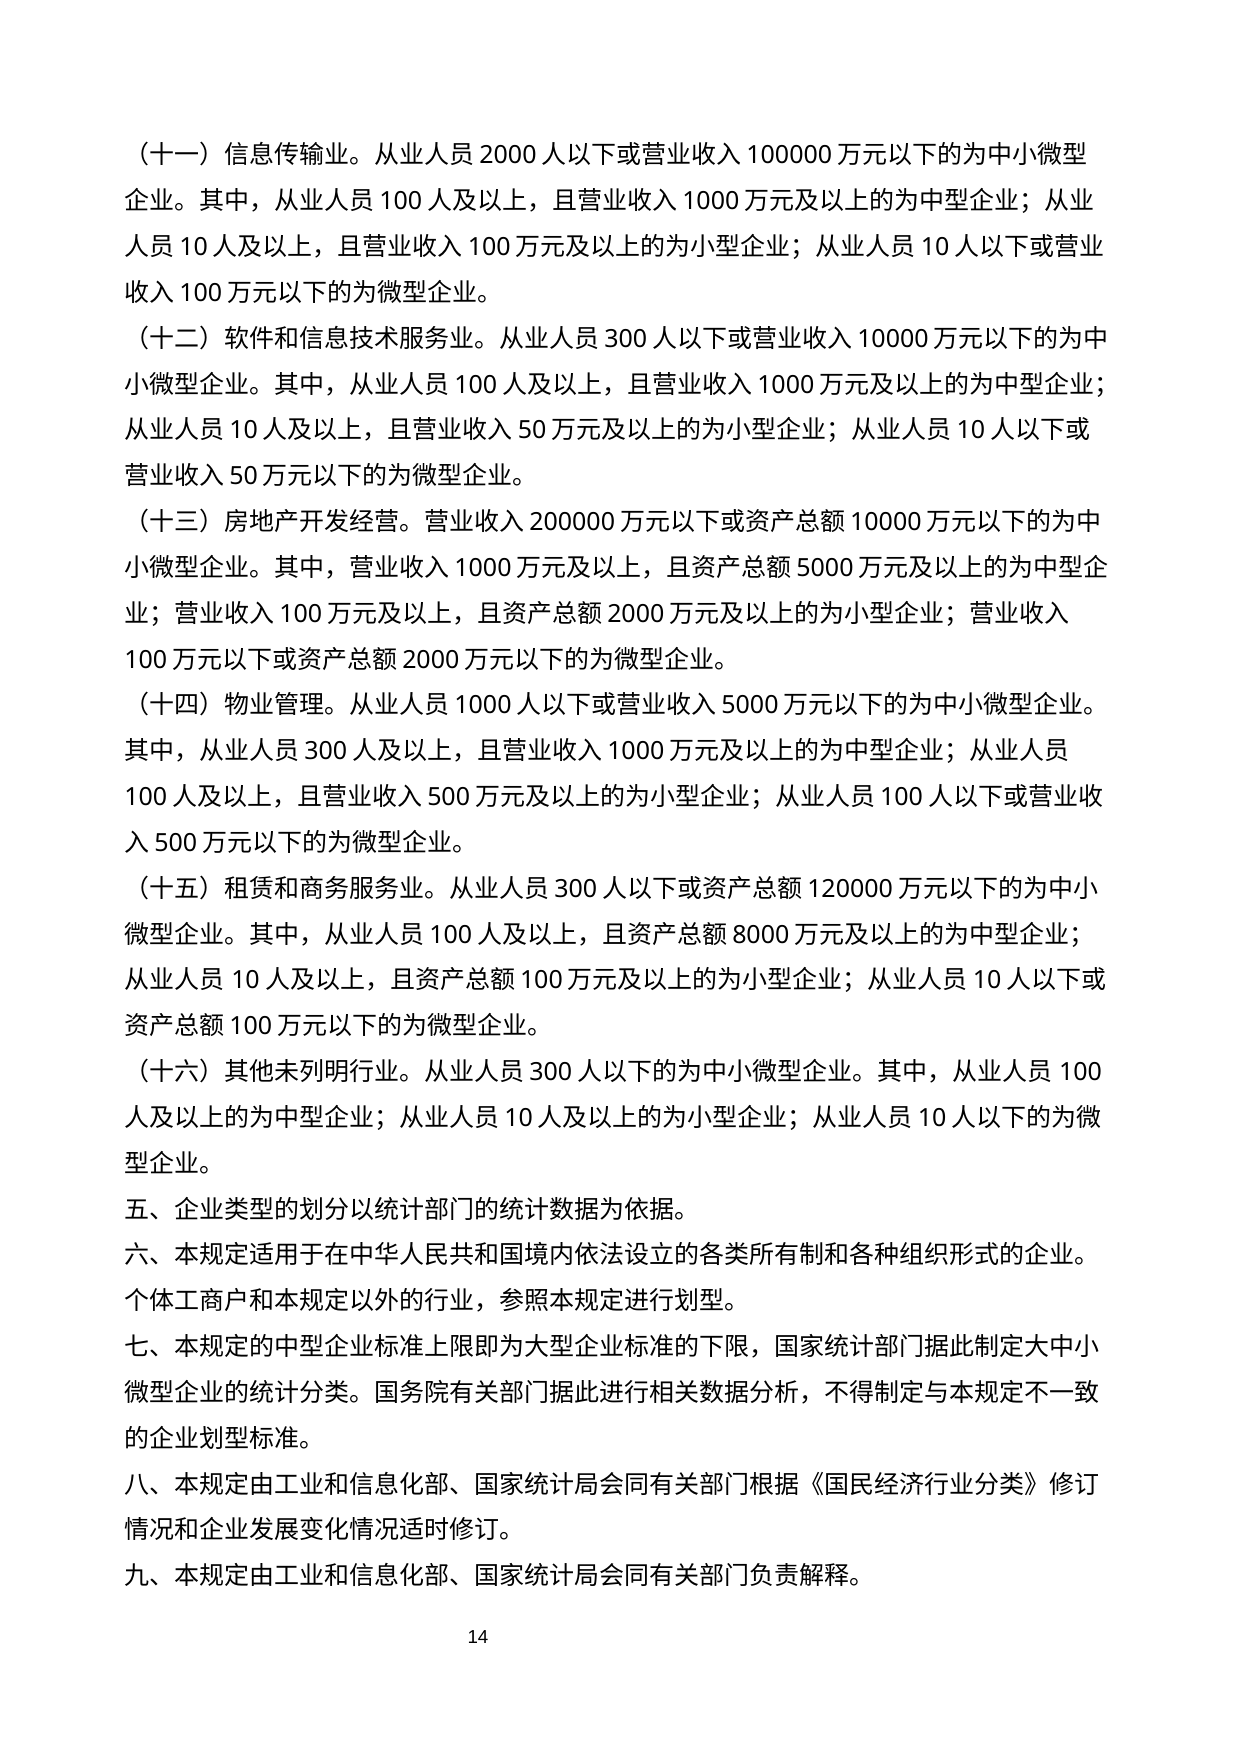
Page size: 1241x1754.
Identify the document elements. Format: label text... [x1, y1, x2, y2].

text （十一）信息传输业。从业人员2000人以下或营业收入100000万元以下的为中小微型企业。其中，从业人员100人及以上，且营业收入1000万元及以上的为中型企业；从业人员10人及以上，且营业收入100万元及以上的为小型企业；从业人员10人以下或营业收入100万元以下的为微型企业。 [124, 127, 1111, 311]
text 个体工商户和本规定以外的行业，参照本规定进行划型。 [124, 1273, 1111, 1319]
text （十六）其他未列明行业。从业人员300人以下的为中小微型企业。其中，从业人员 100人及以上的为中型企业；从业人员10人及以上的为小型企业；从业人员10人以下的为微型企业。 [124, 1044, 1111, 1181]
text 九、本规定由工业和信息化部、国家统计局会同有关部门负责解释。 [124, 1548, 1111, 1594]
text 七、本规定的中型企业标准上限即为大型企业标准的下限，国家统计部门据此制定大中小微型企业的统计分类。国务院有关部门据此进行相关数据分析，不得制定与本规定不一致的企业划型标准。 [124, 1319, 1111, 1456]
text （十三）房地产开发经营。营业收入200000万元以下或资产总额10000万元以下的为中小微型企业。其中，营业收入1000万元及以上，且资产总额5000万元及以上的为中型企业；营业收入100万元及以上，且资产总额2000万元及以上的为小型企业；营业收入100万元以下或资产总额2000万元以下的为微型企业。 [124, 494, 1111, 677]
text （十四）物业管理。从业人员1000人以下或营业收入5000万元以下的为中小微型企业。其中，从业人员300人及以上，且营业收入1000万元及以上的为中型企业；从业人员100人及以上，且营业收入500万元及以上的为小型企业；从业人员100人以下或营业收入500万元以下的为微型企业。 [124, 677, 1111, 861]
text 六、本规定适用于在中华人民共和国境内依法设立的各类所有制和各种组织形式的企业。 [124, 1227, 1111, 1273]
text 八、本规定由工业和信息化部、国家统计局会同有关部门根据《国民经济行业分类》修订情况和企业发展变化情况适时修订。 [124, 1456, 1111, 1548]
text （十二）软件和信息技术服务业。从业人员300人以下或营业收入10000万元以下的为中小微型企业。其中，从业人员100人及以上，且营业收入1000万元及以上的为中型企业；从业人员10人及以上，且营业收入50万元及以上的为小型企业；从业人员10人以下或营业收入50万元以下的为微型企业。 [124, 311, 1111, 494]
text （十五）租赁和商务服务业。从业人员300人以下或资产总额120000万元以下的为中小微型企业。其中，从业人员100人及以上，且资产总额8000万元及以上的为中型企业；从业人员 10人及以上，且资产总额100万元及以上的为小型企业；从业人员10人以下或资产总额100万元以下的为微型企业。 [124, 861, 1111, 1044]
text 五、企业类型的划分以统计部门的统计数据为依据。 [124, 1181, 1111, 1227]
